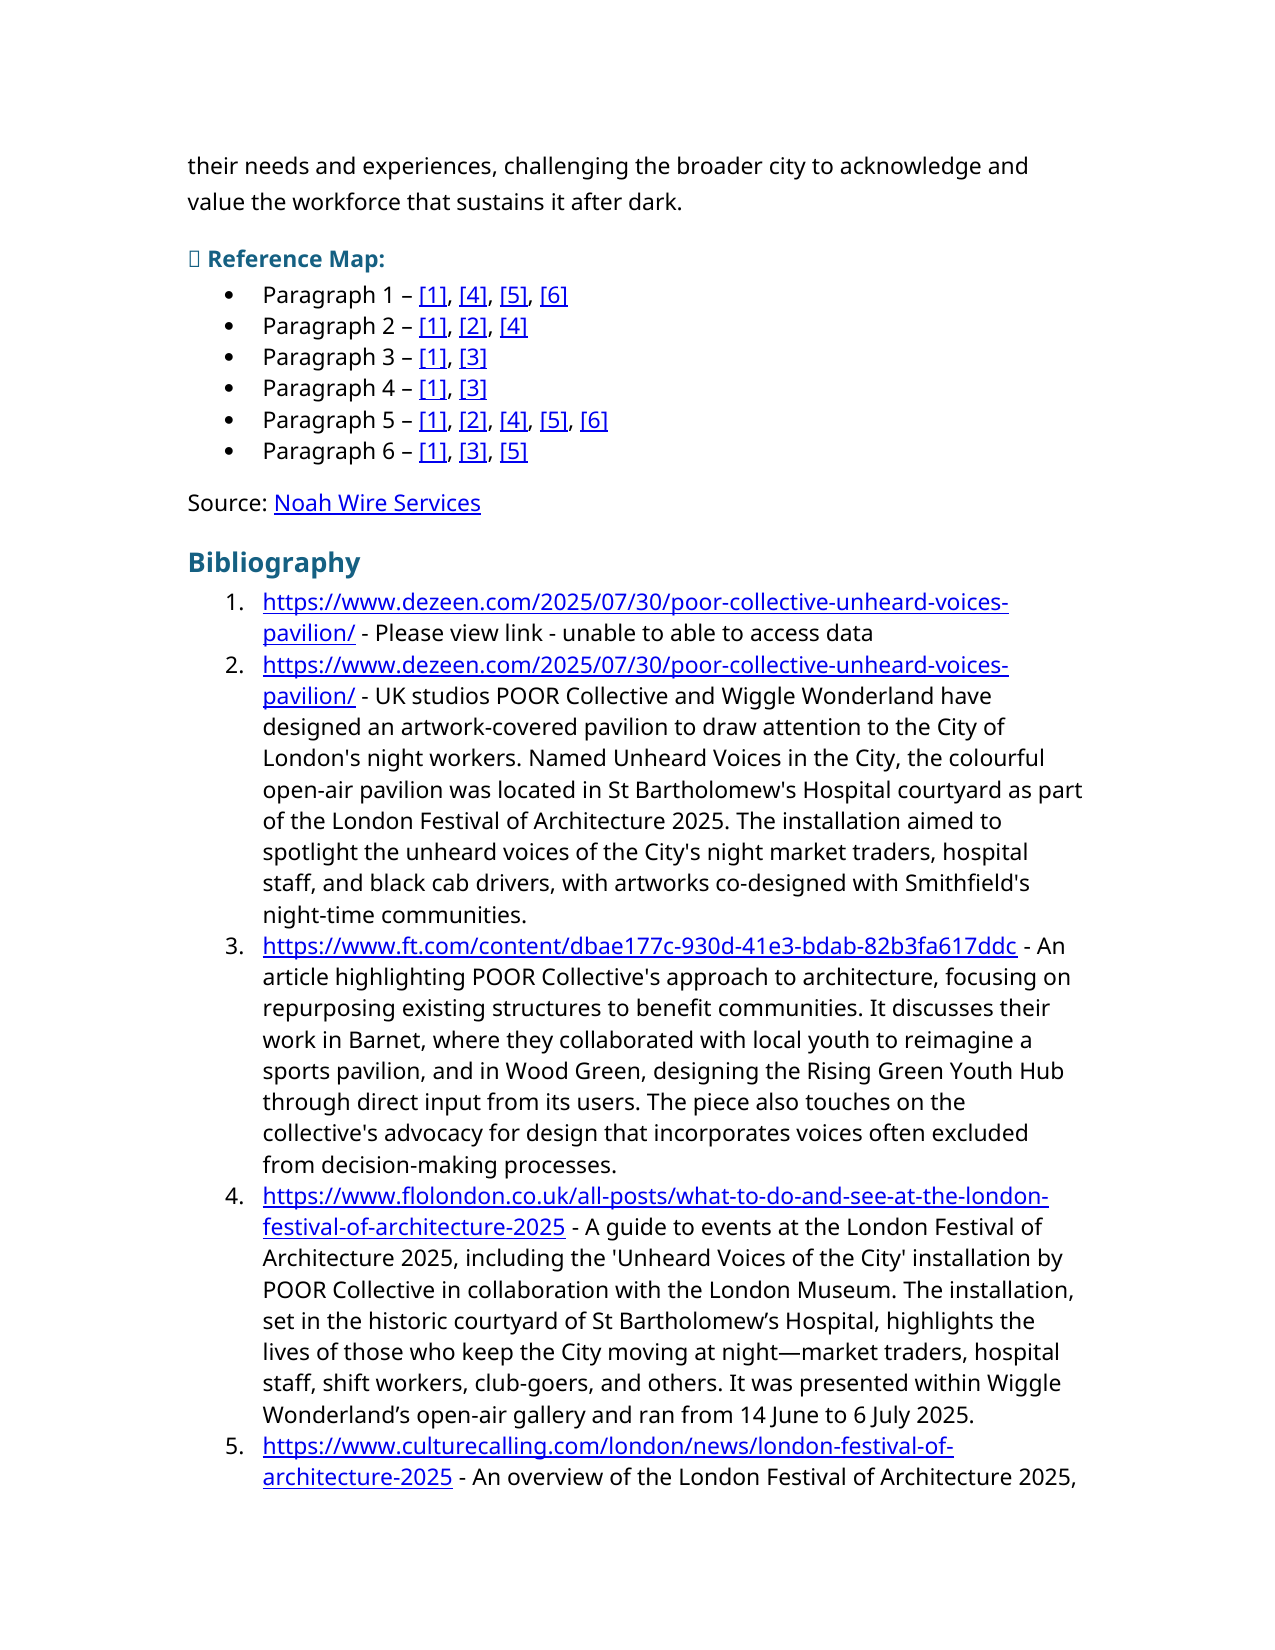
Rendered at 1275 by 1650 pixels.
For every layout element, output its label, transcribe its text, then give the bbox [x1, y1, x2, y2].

list https://www.dezeen.com/2025/07/30/poor-collective-unheard-voices-pavilion/ - Please view link - unable to able to access data [225, 586, 1087, 649]
text Source: Noah Wire Services [187, 487, 1087, 518]
list https://www.flolondon.co.uk/all-posts/what-to-do-and-see-at-the-london-festival-of-architecture-2025 - A guide to events at the London Festival of Architecture 2025, including the 'Unheard Voices of the City' installation by POOR Collective in collaboration with the London Museum. The installation, set in the historic courtyard of St Bartholomew’s Hospital, highlights the lives of those who keep the City moving at night—market traders, hospital staff, shift workers, club-goers, and others. It was presented within Wiggle Wonderland’s open-air gallery and ran from 14 June to 6 July 2025. [225, 1180, 1087, 1430]
list Paragraph 1 – [1], [4], [5], [6] [225, 279, 1087, 310]
subtitle Bibliography [187, 544, 1087, 581]
list https://www.ft.com/content/dbae177c-930d-41e3-bdab-82b3fa617ddc - An article highlighting POOR Collective's approach to architecture, focusing on repurposing existing structures to benefit communities. It discusses their work in Barnet, where they collaborated with local youth to reimagine a sports pavilion, and in Wood Green, designing the Rising Green Youth Hub through direct input from its users. The piece also touches on the collective's advocacy for design that incorporates voices often excluded from decision-making processes. [225, 930, 1087, 1180]
list Paragraph 2 – [1], [2], [4] [225, 310, 1087, 341]
list Paragraph 4 – [1], [3] [225, 372, 1087, 404]
list https://www.dezeen.com/2025/07/30/poor-collective-unheard-voices-pavilion/ - UK studios POOR Collective and Wiggle Wonderland have designed an artwork-covered pavilion to draw attention to the City of London's night workers. Named Unheard Voices in the City, the colourful open-air pavilion was located in St Bartholomew's Hospital courtyard as part of the London Festival of Architecture 2025. The installation aimed to spotlight the unheard voices of the City's night market traders, hospital staff, and black cab drivers, with artworks co-designed with Smithfield's night-time communities. [225, 649, 1087, 930]
list Paragraph 6 – [1], [3], [5] [225, 435, 1087, 466]
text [187, 150, 1087, 217]
subtitle 📌 Reference Map: [187, 243, 1087, 274]
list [225, 1430, 1087, 1492]
list Paragraph 3 – [1], [3] [225, 341, 1087, 372]
list Paragraph 5 – [1], [2], [4], [5], [6] [225, 404, 1087, 435]
